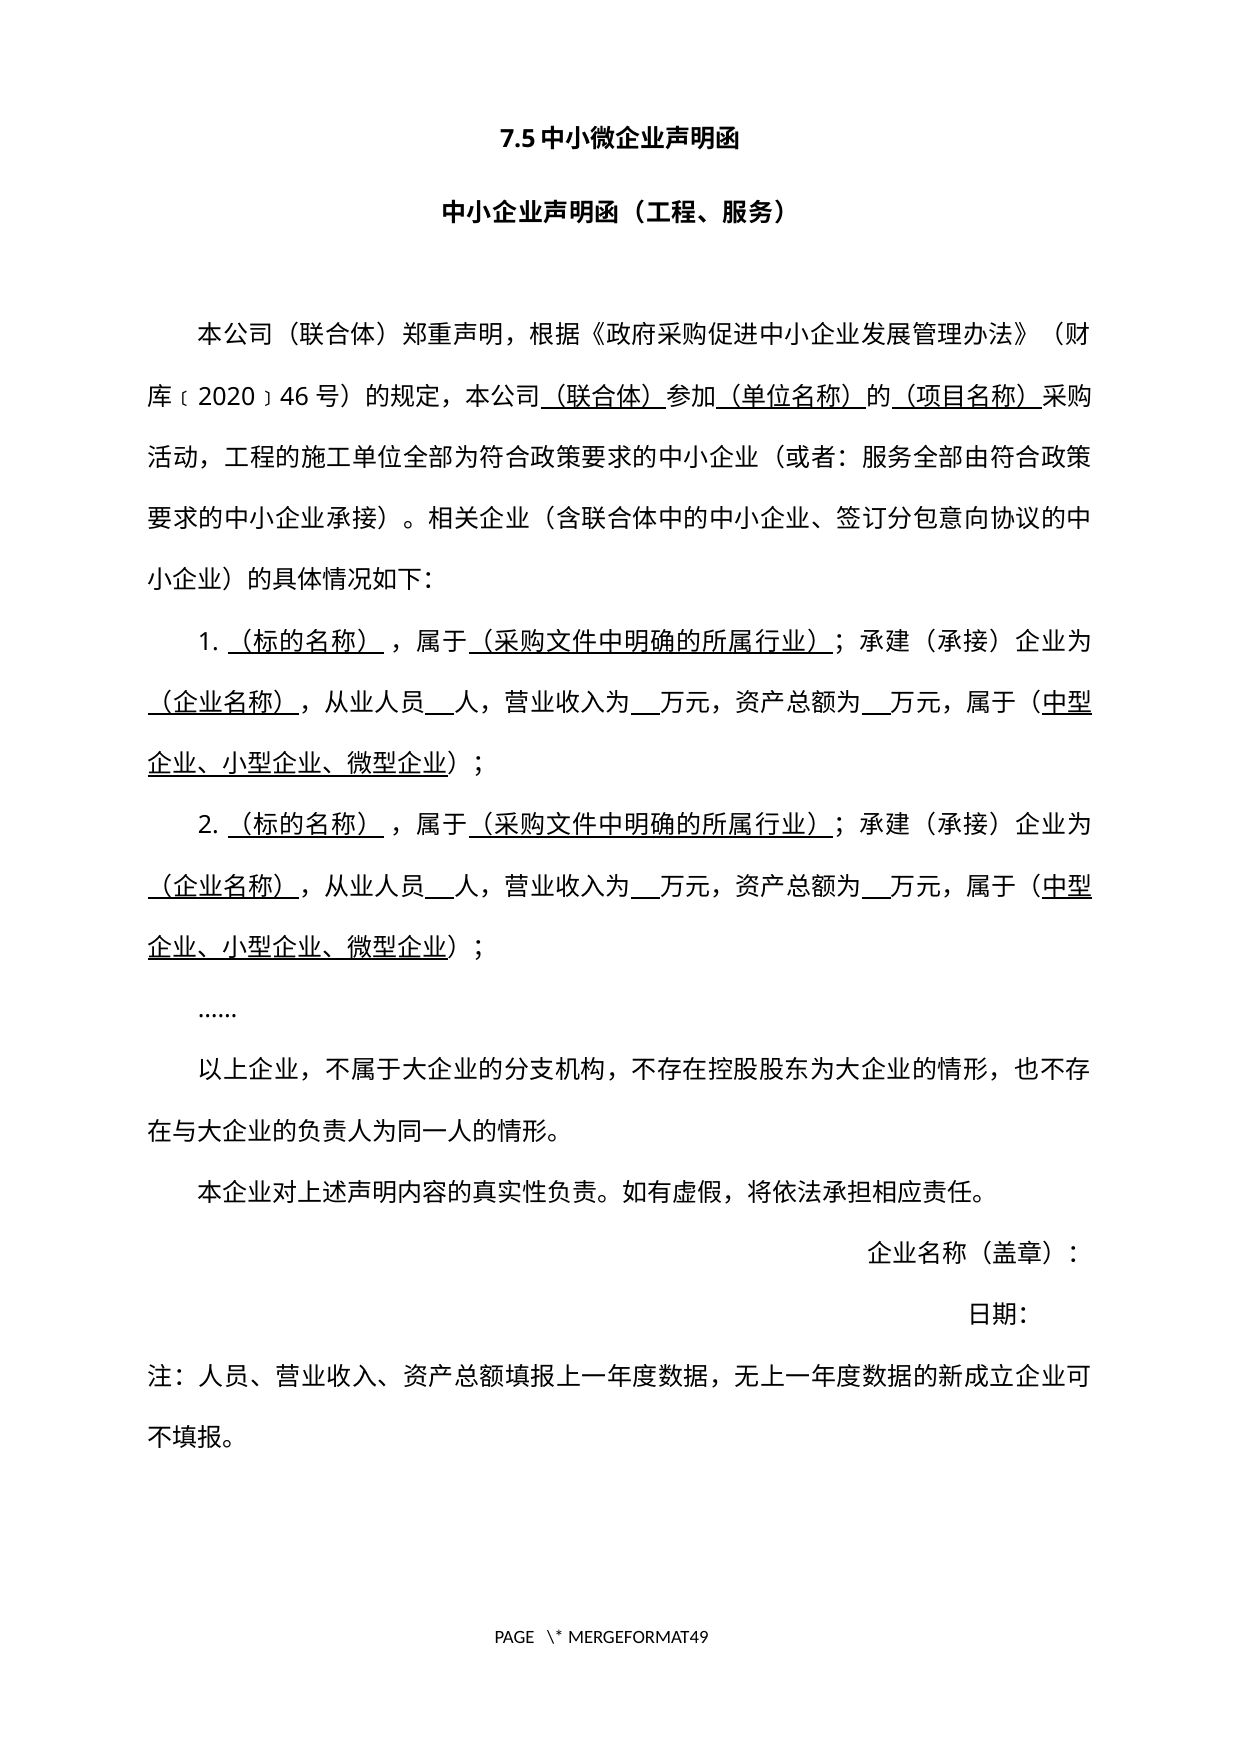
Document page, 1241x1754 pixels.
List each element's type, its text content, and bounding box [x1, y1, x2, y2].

text 本公司（联合体）郑重声明，根据《政府采购促进中小企业发展管理办法》（财库﹝2020﹞46 号）的规定，本公司（联合体）参加（单位名称）的（项目名称）采购活动，工程的施工单位全部为符合政策要求的中小企业（或者：服务全部由符合政策要求的中小企业承接）。相关企业（含联合体中的中小企业、签订分包意向协议的中小企业）的具体情况如下： [148, 295, 1092, 601]
text 中小企业声明函（工程、服务） [148, 172, 1092, 234]
text 以上企业，不属于大企业的分支机构，不存在控股股东为大企业的情形，也不存在与大企业的负责人为同一人的情形。 [148, 1030, 1092, 1152]
text 注：人员、营业收入、资产总额填报上一年度数据，无上一年度数据的新成立企业可不填报。 [148, 1336, 1092, 1459]
text 2. （标的名称） ，属于（采购文件中明确的所属行业）；承建（承接）企业为（企业名称），从业人员 人，营业收入为 万元，资产总额为 万元，属于（中型企业、小型企业、微型企业）； [148, 785, 1092, 969]
text 企业名称（盖章）： [148, 1214, 1092, 1275]
text 7.5中小微企业声明函 [148, 118, 1092, 154]
text 1. （标的名称） ，属于（采购文件中明确的所属行业）；承建（承接）企业为（企业名称），从业人员 人，营业收入为 万元，资产总额为 万元，属于（中型企业、小型企业、微型企业）； [148, 601, 1092, 785]
text 本企业对上述声明内容的真实性负责。如有虚假，将依法承担相应责任。 [148, 1152, 1092, 1214]
text 日期： [148, 1275, 1042, 1336]
text …… [148, 969, 1092, 1030]
